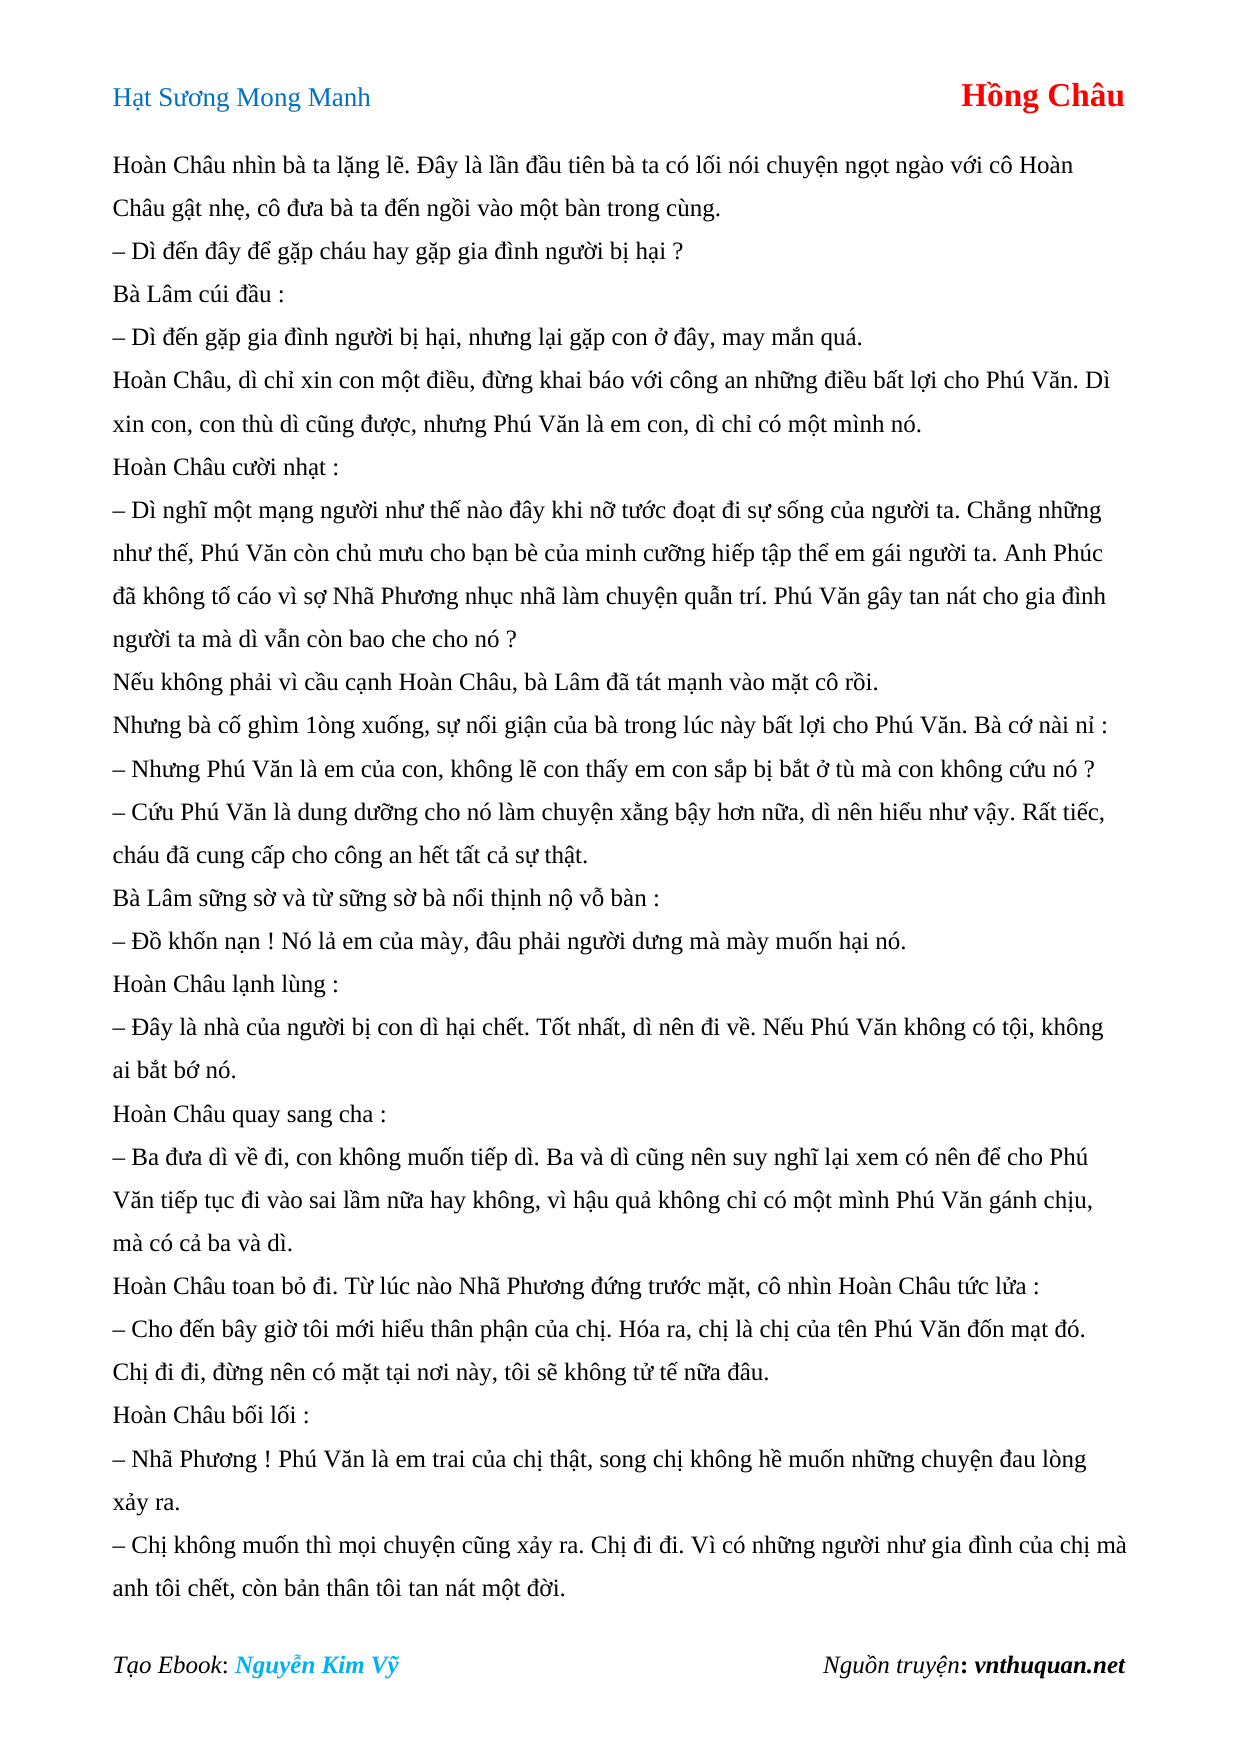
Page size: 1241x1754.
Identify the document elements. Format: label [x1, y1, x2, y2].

text [112, 150, 1128, 1602]
